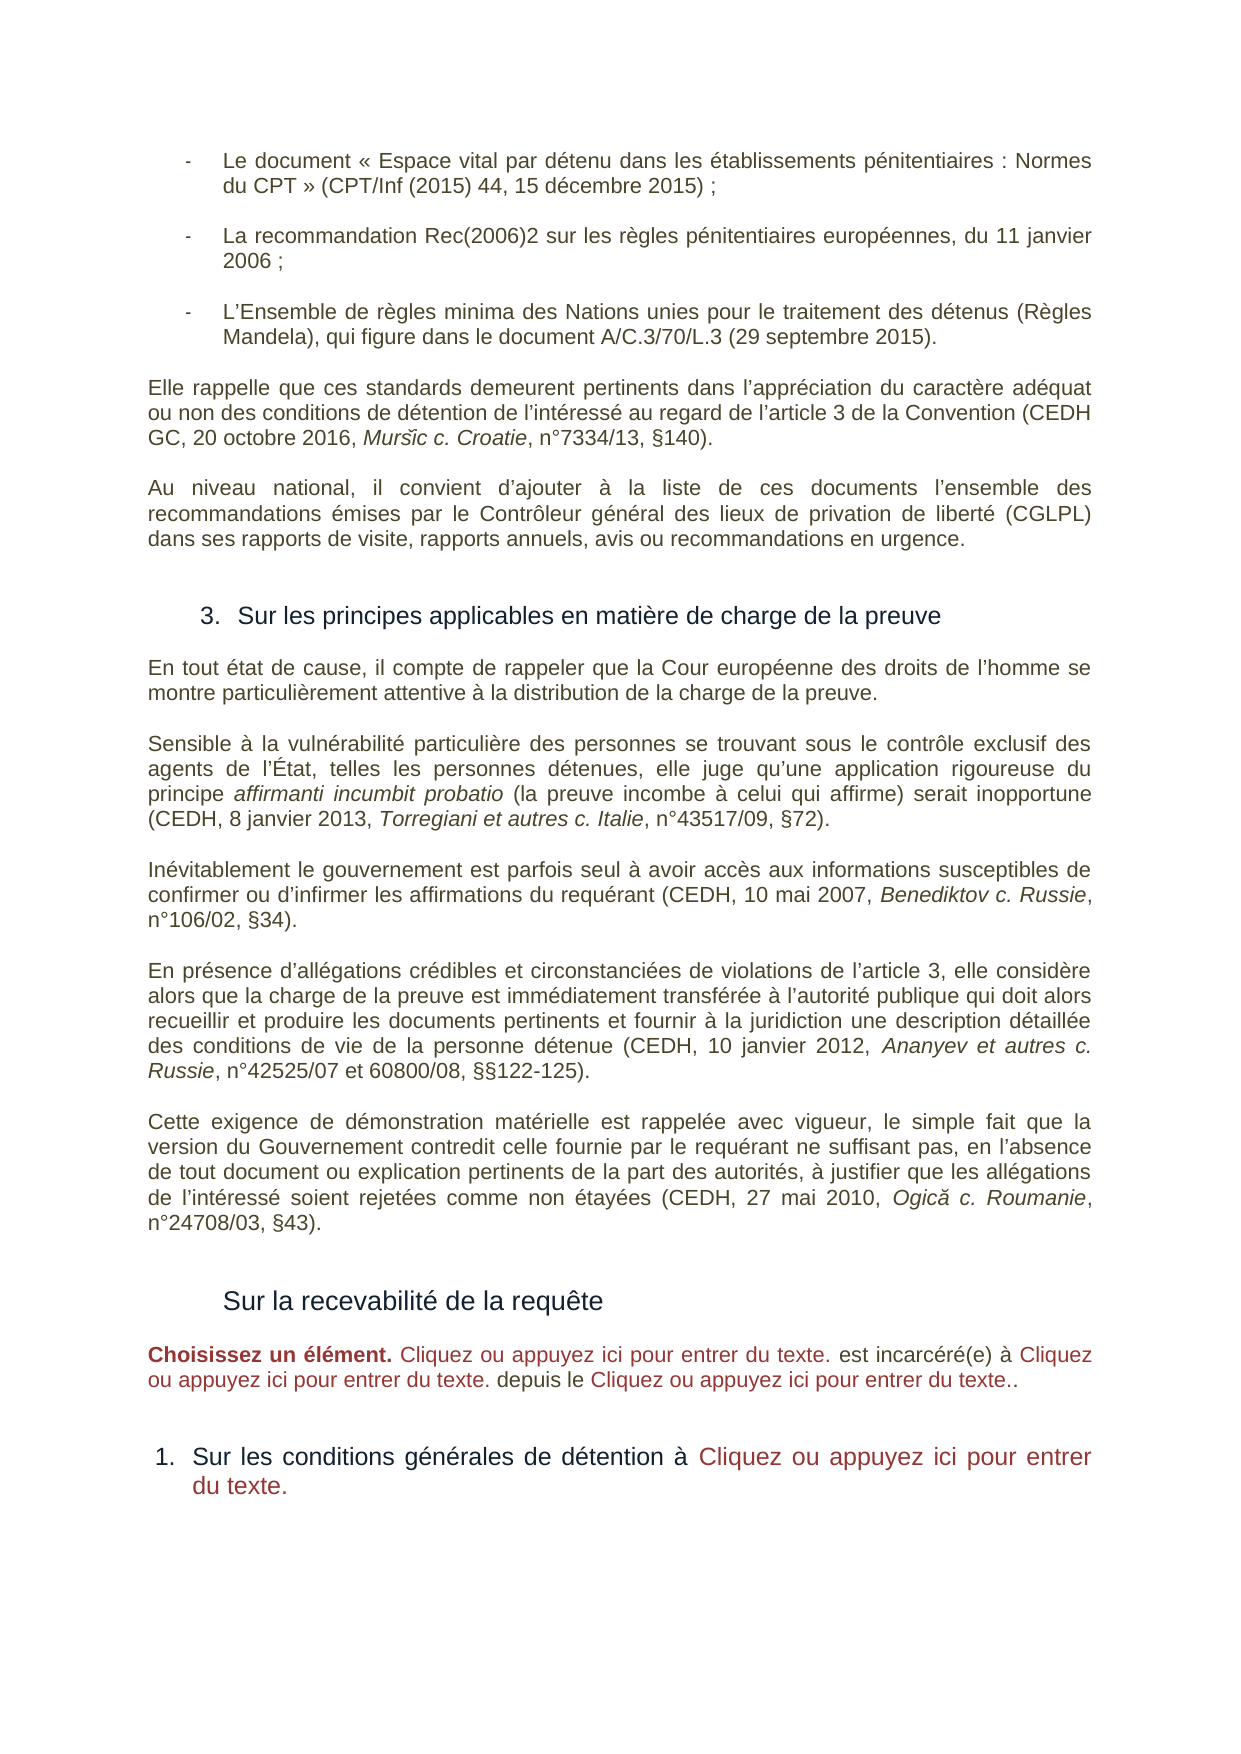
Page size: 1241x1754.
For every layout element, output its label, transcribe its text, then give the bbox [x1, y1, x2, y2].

text Au niveau national, il convient d’ajouter à la liste de ces documents l’ensemble des recommandations émises par le Contrôleur général des lieux de privation de liberté (CGLPL) dans ses rapports de visite, rapports annuels, avis ou recommandations en urgence. [148, 475, 1093, 551]
text Inévitablement le gouvernement est parfois seul à avoir accès aux informations susceptibles de confirmer ou d’infirmer les affirmations du requérant (CEDH, 10 mai 2007, Benediktov c. Russie, n°106/02, §34). [148, 857, 1093, 932]
subtitle Sur les principes applicables en matière de charge de la preuve [200, 601, 1093, 630]
text Cette exigence de démonstration matérielle est rappelée avec vigueur, le simple fait que la version du Gouvernement contredit celle fournie par le requérant ne suffisant pas, en l’absence de tout document ou explication pertinents de la part des autorités, à justifier que les allégations de l’intéressé soient rejetées comme non étayées (CEDH, 27 mai 2010, Ogică c. Roumanie, n°24708/03, §43). [148, 1109, 1093, 1235]
list L’Ensemble de règles minima des Nations unies pour le traitement des détenus (Règles Mandela), qui figure dans le document A/C.3/70/L.3 (29 septembre 2015). [185, 299, 1093, 349]
subtitle Sur les conditions générales de détention à [154, 1442, 1093, 1500]
text En présence d’allégations crédibles et circonstanciées de violations de l’article 3, elle considère alors que la charge de la preuve est immédiatement transférée à l’autorité publique qui doit alors recueillir et produire les documents pertinents et fournir à la juridiction une description détaillée des conditions de vie de la personne détenue (CEDH, 10 janvier 2012, Ananyev et autres c. Russie, n°42525/07 et 60800/08, §§122-125). [148, 958, 1093, 1084]
text Elle rappelle que ces standards demeurent pertinents dans l’appréciation du caractère adéquat ou non des conditions de détention de l’intéressé au regard de l’article 3 de la Convention (CEDH GC, 20 octobre 2016, Muršic c. Croatie, n°7334/13, §140). [148, 374, 1093, 450]
text En tout état de cause, il compte de rappeler que la Cour européenne des droits de l’homme se montre particulièrement attentive à la distribution de la charge de la preuve. [148, 655, 1093, 706]
text est incarcéré(e) à depuis le . [148, 1342, 1093, 1392]
subtitle Sur la recevabilité de la requête [223, 1285, 1093, 1316]
text Sensible à la vulnérabilité particulière des personnes se trouvant sous le contrôle exclusif des agents de l’État, telles les personnes détenues, elle juge qu’une application rigoureuse du principe affirmanti incumbit probatio (la preuve incombe à celui qui affirme) serait inopportune (CEDH, 8 janvier 2013, Torregiani et autres c. Italie, n°43517/09, §72). [148, 731, 1093, 832]
list Le document « Espace vital par détenu dans les établissements pénitentiaires : Normes du CPT » (CPT/Inf (2015) 44, 15 décembre 2015) ; [185, 148, 1093, 198]
list La recommandation Rec(2006)2 sur les règles pénitentiaires européennes, du 11 janvier 2006 ; [185, 223, 1093, 274]
